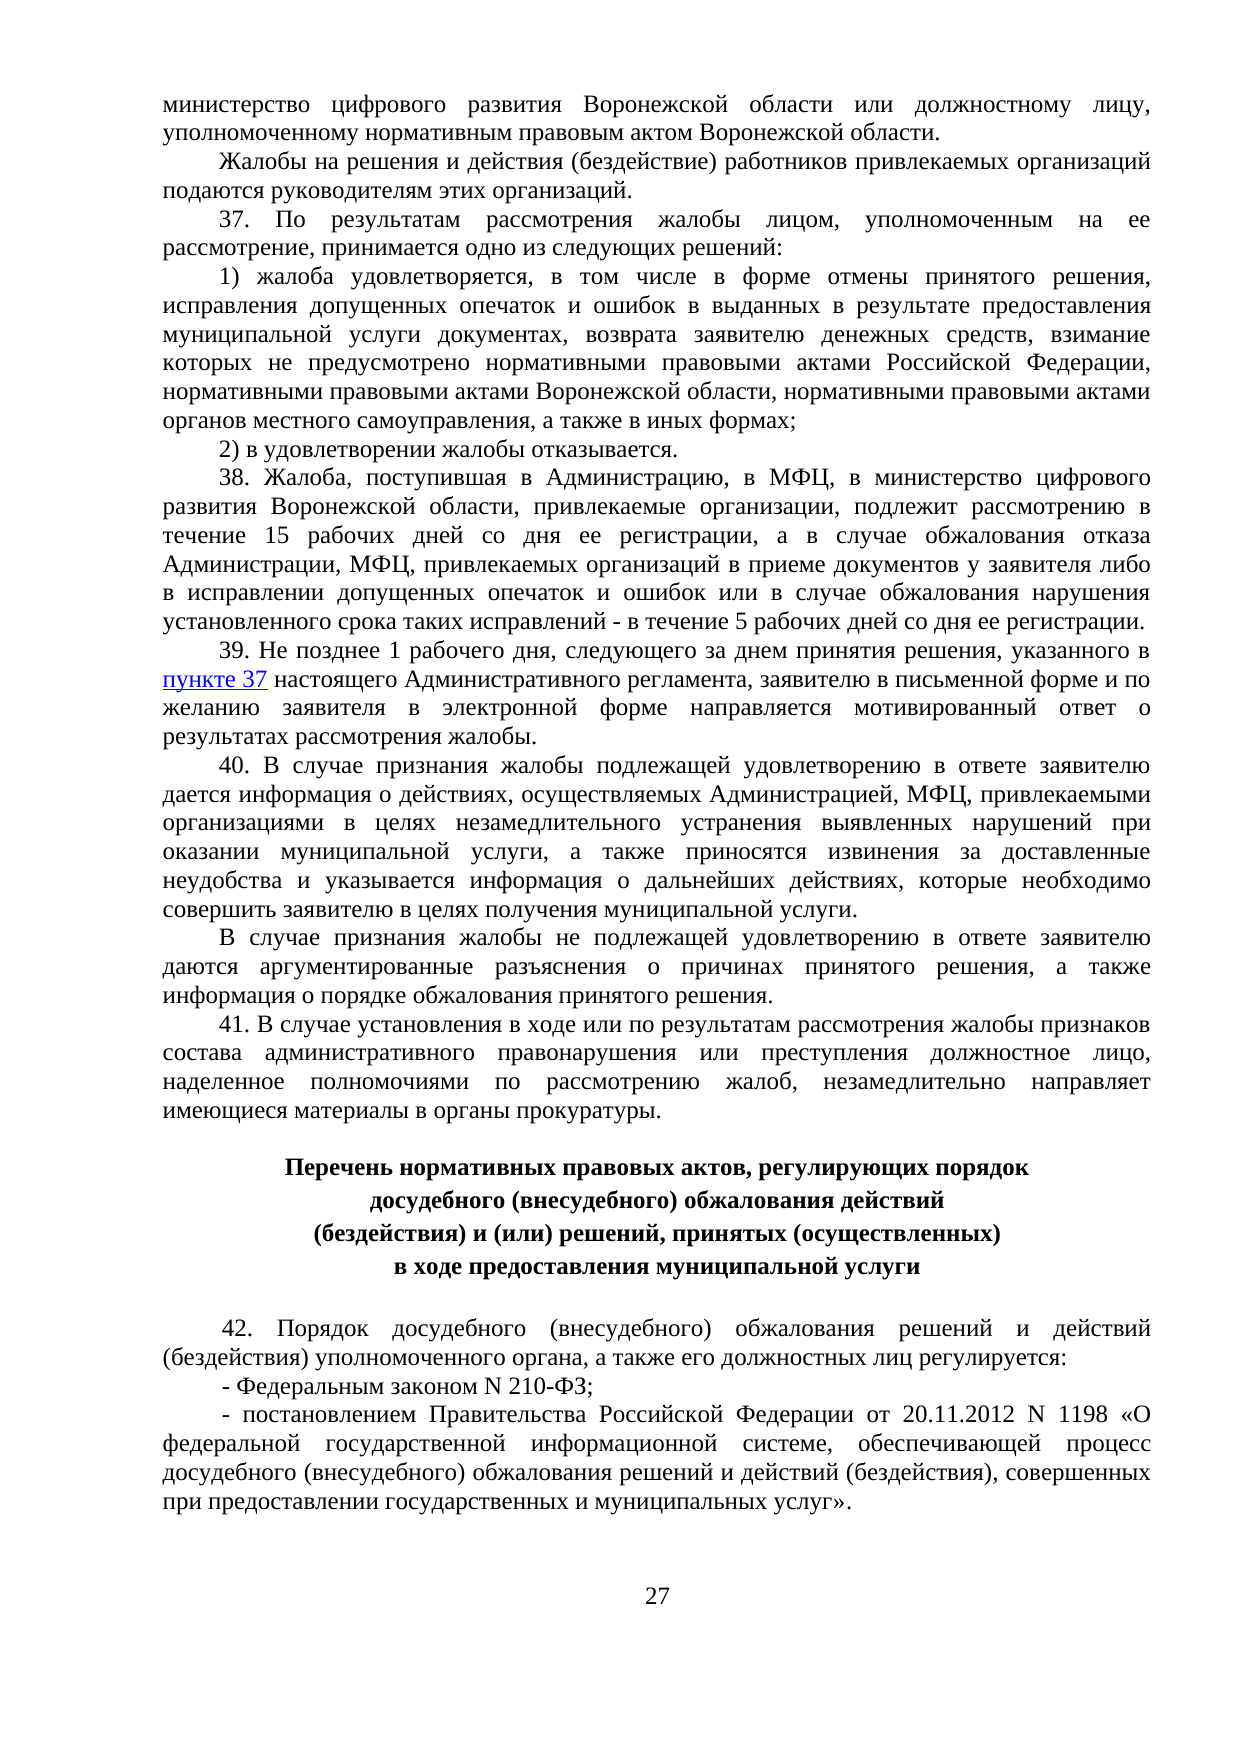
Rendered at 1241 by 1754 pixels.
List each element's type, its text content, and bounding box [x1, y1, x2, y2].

text 40. В случае признания жалобы подлежащей удовлетворению в ответе заявителю дается информация о действиях, осуществляемых Администрацией, МФЦ, привлекаемыми организациями в целях незамедлительного устранения выявленных нарушений при оказании муниципальной услуги, а также приносятся извинения за доставленные неудобства и указывается информация о дальнейших действиях, которые необходимо совершить заявителю в целях получения муниципальной услуги. [162, 750, 1152, 922]
subtitle в ходе предоставления муниципальной услуги [162, 1251, 1152, 1280]
subtitle Перечень нормативных правовых актов, регулирующих порядок [162, 1152, 1152, 1181]
text - Федеральным законом N 210-ФЗ; [162, 1371, 1152, 1399]
text 37. По результатам рассмотрения жалобы лицом, уполномоченным на ее рассмотрение, принимается одно из следующих решений: [162, 204, 1152, 261]
subtitle досудебного (внесудебного) обжалования действий [162, 1185, 1152, 1214]
text 39. Не позднее 1 рабочего дня, следующего за днем принятия решения, указанного в пункте 37 настоящего Административного регламента, заявителю в письменной форме и по желанию заявителя в электронной форме направляется мотивированный ответ о результатах рассмотрения жалобы. [162, 635, 1152, 750]
subtitle (бездействия) и (или) решений, принятых (осуществленных) [162, 1218, 1152, 1247]
text 1) жалоба удовлетворяется, в том числе в форме отмены принятого решения, исправления допущенных опечаток и ошибок в выданных в результате предоставления муниципальной услуги документах, возврата заявителю денежных средств, взимание которых не предусмотрено нормативными правовыми актами Российской Федерации, нормативными правовыми актами Воронежской области, нормативными правовыми актами органов местного самоуправления, а также в иных формах; [162, 261, 1152, 434]
text - постановлением Правительства Российской Федерации от 20.11.2012 N 1198 «О федеральной государственной информационной системе, обеспечивающей процесс досудебного (внесудебного) обжалования решений и действий (бездействия), совершенных при предоставлении государственных и муниципальных услуг». [162, 1399, 1152, 1514]
text 41. В случае установления в ходе или по результатам рассмотрения жалобы признаков состава административного правонарушения или преступления должностное лицо, наделенное полномочиями по рассмотрению жалоб, незамедлительно направляет имеющиеся материалы в органы прокуратуры. [162, 1009, 1152, 1124]
text 2) в удовлетворении жалобы отказывается. [162, 434, 1152, 462]
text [162, 89, 1152, 146]
text 42. Порядок досудебного (внесудебного) обжалования решений и действий (бездействия) уполномоченного органа, а также его должностных лиц регулируется: [162, 1313, 1152, 1371]
text 38. Жалоба, поступившая в Администрацию, в МФЦ, в министерство цифрового развития Воронежской области, привлекаемые организации, подлежит рассмотрению в течение 15 рабочих дней со дня ее регистрации, а в случае обжалования отказа Администрации, МФЦ, привлекаемых организаций в приеме документов у заявителя либо в исправлении допущенных опечаток и ошибок или в случае обжалования нарушения установленного срока таких исправлений - в течение 5 рабочих дней со дня ее регистрации. [162, 462, 1152, 635]
text Жалобы на решения и действия (бездействие) работников привлекаемых организаций подаются руководителям этих организаций. [162, 146, 1152, 204]
text В случае признания жалобы не подлежащей удовлетворению в ответе заявителю даются аргументированные разъяснения о причинах принятого решения, а также информация о порядке обжалования принятого решения. [162, 922, 1152, 1009]
